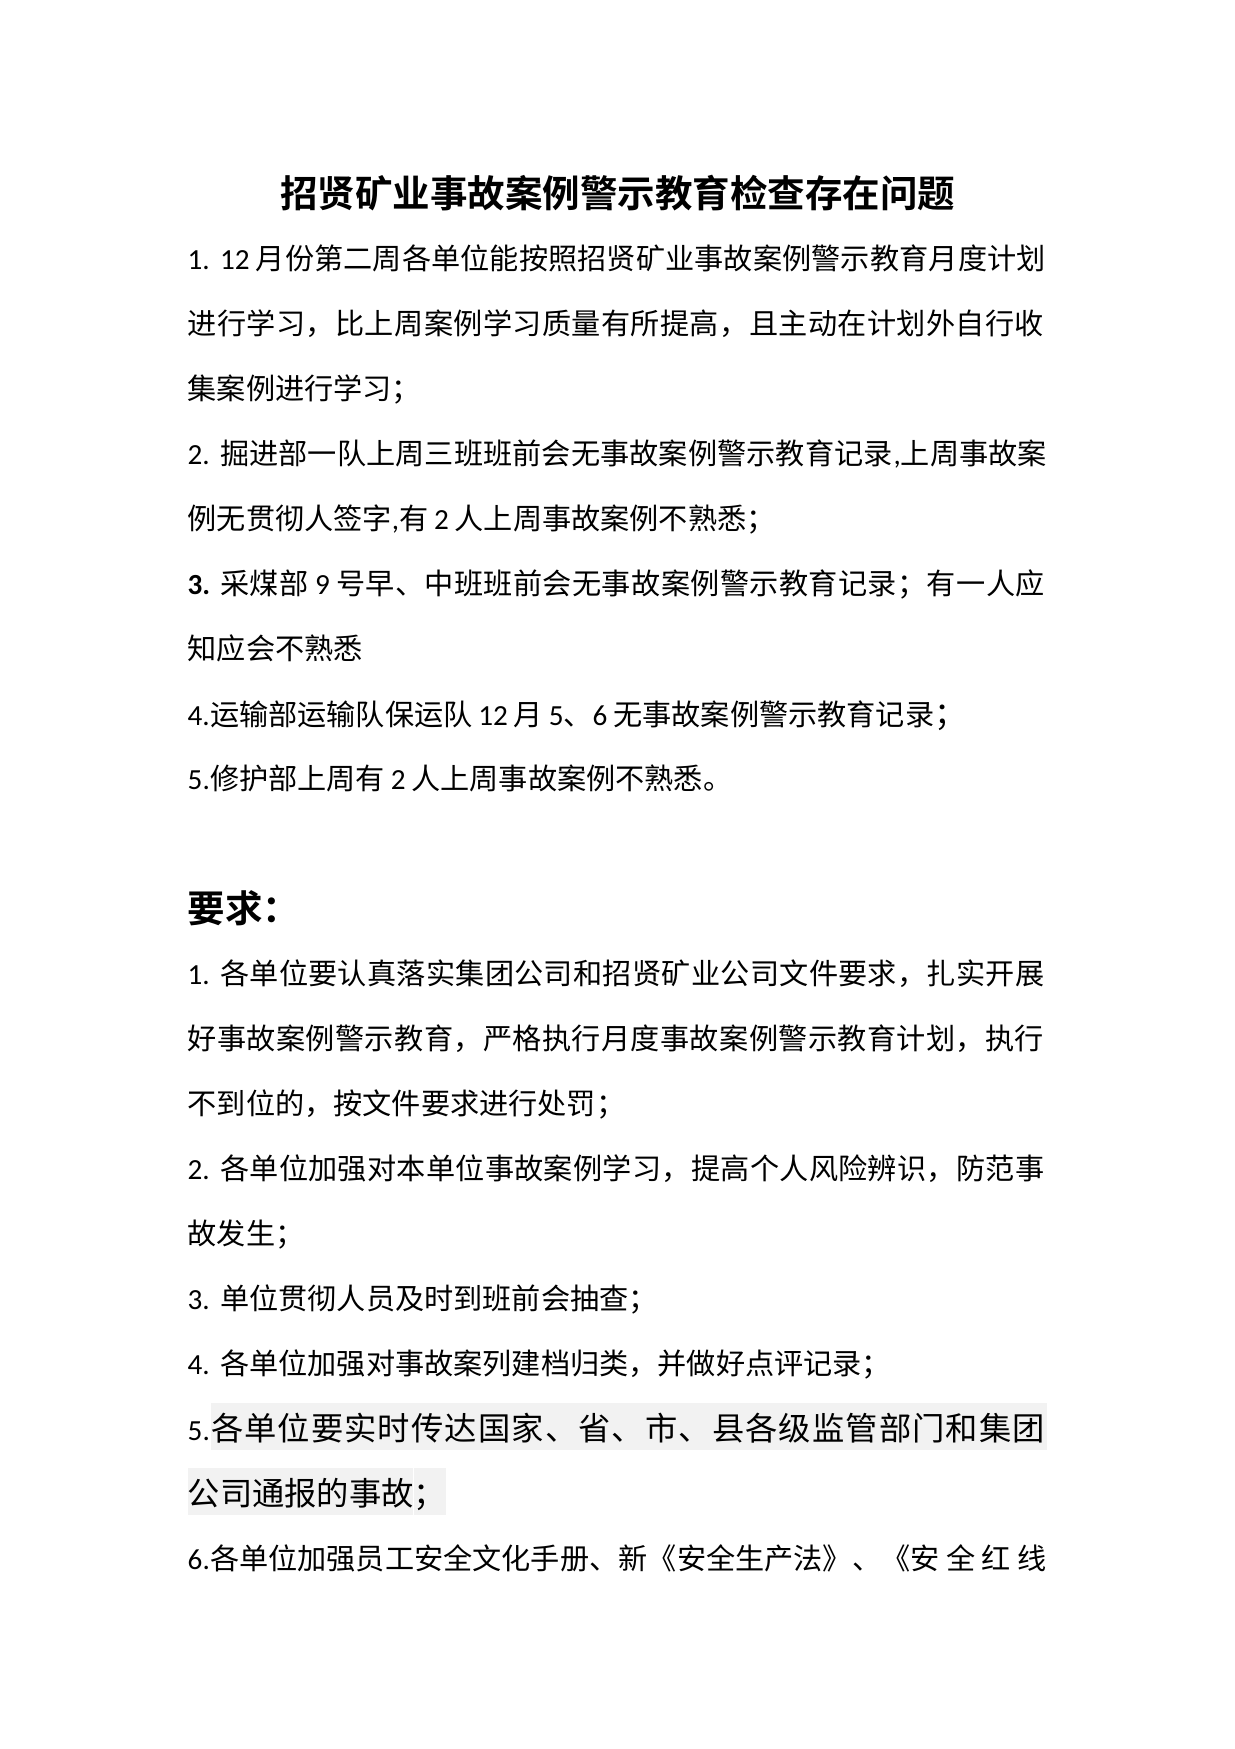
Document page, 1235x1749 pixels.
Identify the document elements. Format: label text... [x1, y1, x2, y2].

list 4.运输部运输队保运队12月5、6无事故案例警示教育记录； [187, 679, 1047, 744]
list 5.修护部上周有2人上周事故案例不熟悉。 [187, 744, 1047, 809]
list 12月份第二周各单位能按照招贤矿业事故案例警示教育月度计划进行学习，比上周案例学习质量有所提高，且主动在计划外自行收集案例进行学习； [187, 224, 1047, 419]
text 要求： [187, 874, 1047, 939]
list 各单位要认真落实集团公司和招贤矿业公司文件要求，扎实开展好事故案例警示教育，严格执行月度事故案例警示教育计划，执行不到位的，按文件要求进行处罚； [187, 939, 1047, 1134]
list 采煤部9号早、中班班前会无事故案例警示教育记录；有一人应知应会不熟悉 [187, 549, 1047, 679]
list 各单位加强对事故案列建档归类，并做好点评记录； [187, 1329, 1047, 1394]
list 各单位加强对本单位事故案例学习，提高个人风险辨识，防范事故发生； [187, 1134, 1047, 1264]
text 招贤矿业事故案例警示教育检查存在问题 [187, 159, 1047, 224]
list 单位贯彻人员及时到班前会抽查； [187, 1264, 1047, 1329]
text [187, 1524, 1047, 1589]
text 5.各单位要实时传达国家、省、市、县各级监管部门和集团公司通报的事故； [187, 1394, 1047, 1524]
list 掘进部一队上周三班班前会无事故案例警示教育记录,上周事故案例无贯彻人签字,有2人上周事故案例不熟悉； [187, 419, 1047, 549]
